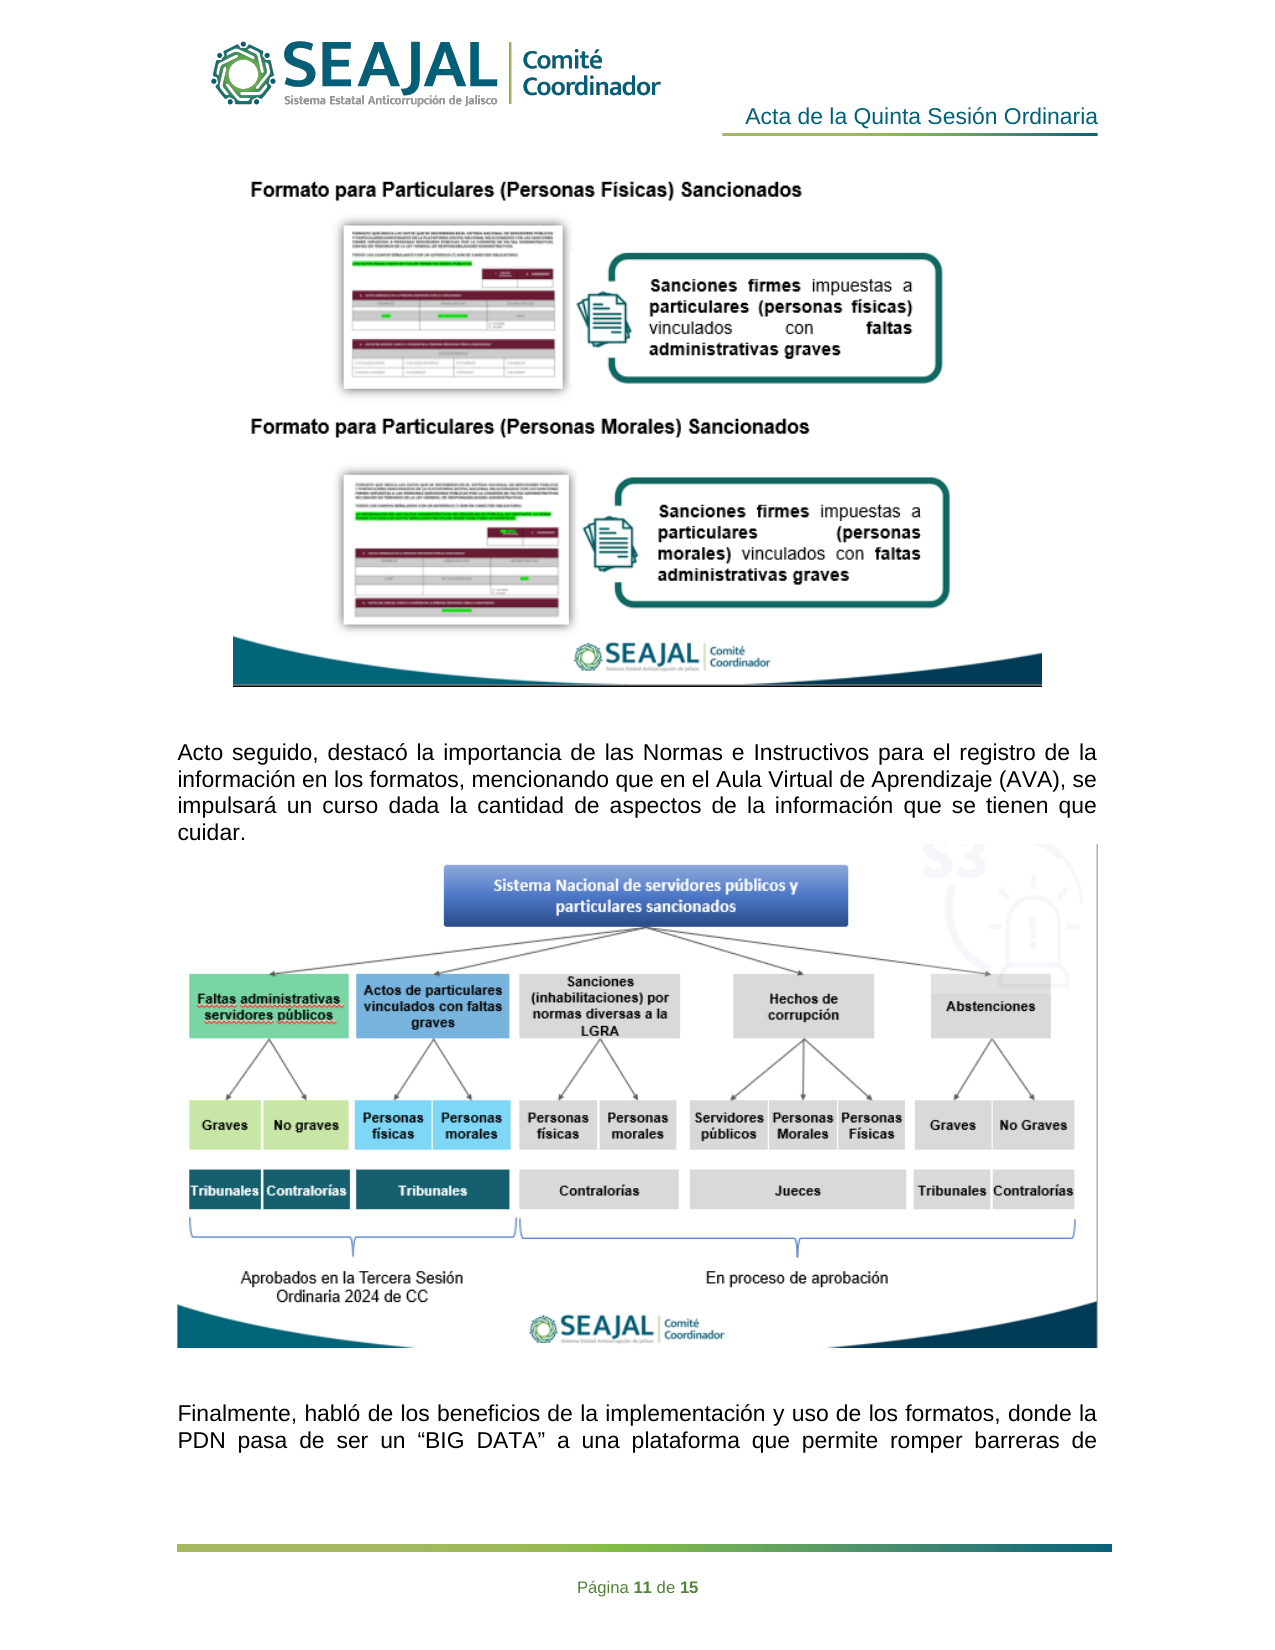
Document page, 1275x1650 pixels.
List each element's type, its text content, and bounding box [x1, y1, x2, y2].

picture [233, 167, 1042, 687]
picture [177, 844, 1098, 1348]
text Acto seguido, destacó la importancia de las Normas e Instructivos para el registro de la información en los formatos, mencionando que en el Aula Virtual de Aprendizaje (AVA), se impulsará un curso dada la cantidad de aspectos de la información que se tienen que cuidar. [177, 739, 1098, 844]
picture [177, 28, 695, 113]
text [177, 1400, 1098, 1453]
picture [177, 1544, 1112, 1552]
